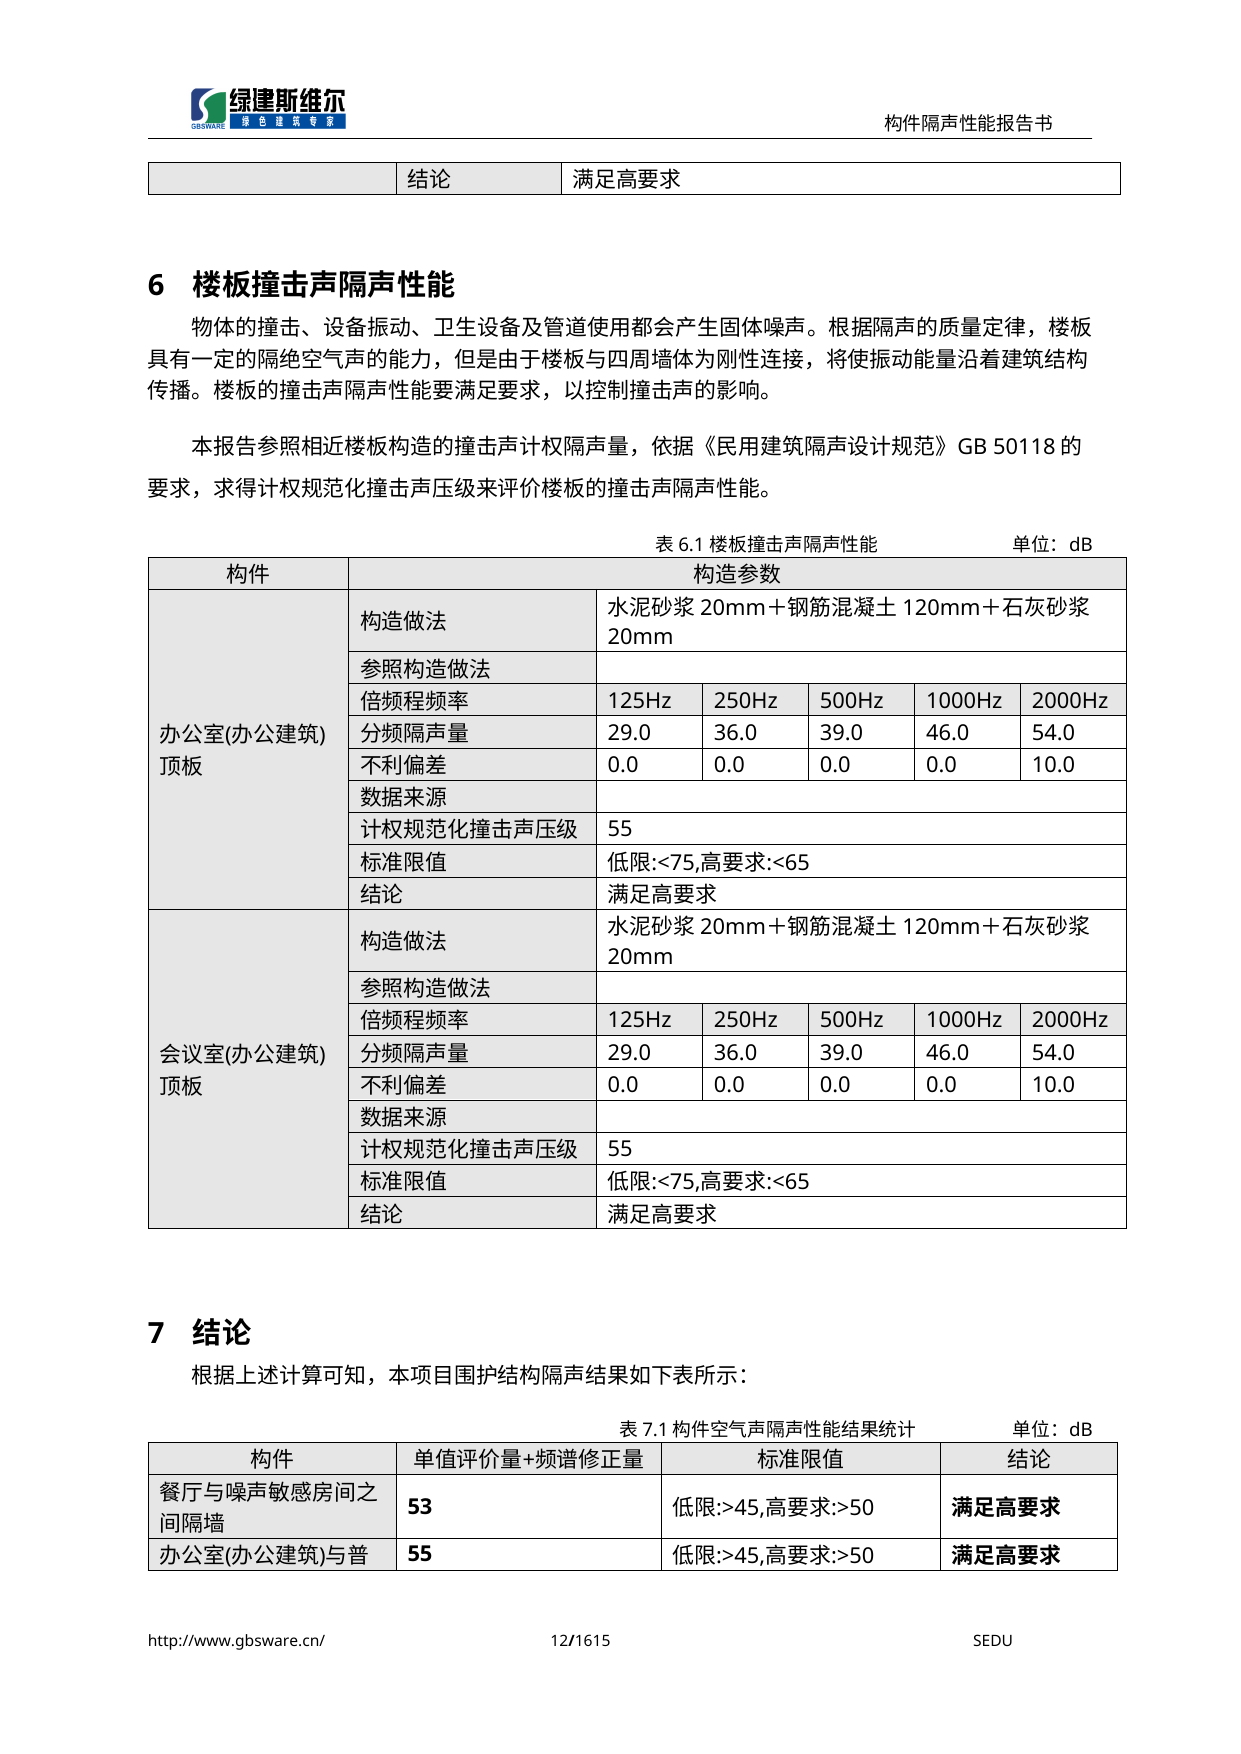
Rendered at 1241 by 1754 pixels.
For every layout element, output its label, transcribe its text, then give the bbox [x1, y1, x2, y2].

table_header 标准限值 [662, 1443, 940, 1474]
subtitle 楼板撞击声隔声性能 [148, 261, 1092, 304]
table_cell 0.0 [809, 749, 914, 780]
subtitle 结论 [148, 1309, 1092, 1352]
table_cell 满足高要求 [562, 163, 1120, 194]
table_cell 分频隔声量 [349, 716, 596, 748]
table_cell 会议室(办公建筑)顶板 [149, 910, 348, 1228]
table_cell 满足高要求 [941, 1539, 1117, 1570]
table_cell 0.0 [597, 749, 702, 780]
table_cell 125Hz [597, 1004, 702, 1035]
table_cell 满足高要求 [597, 878, 1126, 909]
text 物体的撞击、设备振动、卫生设备及管道使用都会产生固体噪声。根据隔声的质量定律，楼板具有一定的隔绝空气声的能力，但是由于楼板与四周墙体为刚性连接，将使振动能量沿着建筑结构传播。楼板的撞击声隔声性能要满足要求，以控制撞击声的影响。 [148, 310, 1092, 405]
table_cell 500Hz [809, 684, 914, 715]
table_header 构件 [149, 558, 348, 589]
table_cell 29.0 [597, 716, 702, 748]
table_cell 0.0 [809, 1068, 914, 1099]
text 表6.1 楼板撞击声隔声性能 单位：dB [148, 529, 1092, 557]
table_cell 办公室(办公建筑)与普通房间之间隔墙 [149, 1539, 396, 1570]
text 本报告参照相近楼板构造的撞击声计权隔声量，依据《民用建筑隔声设计规范》GB 50118的要求，求得计权规范化撞击声压级来评价楼板的撞击声隔声性能。 [148, 421, 1092, 504]
table_cell 构造做法 [349, 910, 596, 971]
table_cell 46.0 [915, 1036, 1020, 1067]
table_cell 55 [597, 1133, 1126, 1164]
table_cell 10.0 [1021, 749, 1126, 780]
table_cell 构造做法 [349, 590, 596, 651]
table_cell 计权规范化撞击声压级 [349, 813, 596, 844]
table_cell 10.0 [1021, 1068, 1126, 1099]
table_cell 不利偏差 [349, 749, 596, 780]
table_cell 2000Hz [1021, 1004, 1126, 1035]
table_cell 500Hz [809, 1004, 914, 1035]
table_cell 数据来源 [349, 781, 596, 812]
table_cell 满足高要求 [597, 1197, 1126, 1228]
table_cell 0.0 [915, 1068, 1020, 1099]
table_cell 办公室(办公建筑)顶板 [149, 590, 348, 909]
table_cell 55 [597, 813, 1126, 844]
table_cell 53 [397, 1475, 661, 1538]
table_cell 倍频程频率 [349, 684, 596, 715]
table_cell 水泥砂浆 20mm＋钢筋混凝土 120mm＋石灰砂浆 20mm [597, 590, 1126, 651]
table_cell 标准限值 [349, 845, 596, 876]
table_cell 29.0 [597, 1036, 702, 1067]
table_cell 250Hz [703, 684, 808, 715]
table_header 构造参数 [349, 558, 1126, 589]
table_cell 0.0 [915, 749, 1020, 780]
table_cell [597, 781, 1126, 812]
table_cell 1000Hz [915, 1004, 1020, 1035]
text 根据上述计算可知，本项目围护结构隔声结果如下表所示： [148, 1358, 1092, 1389]
table_cell 低限:<75,高要求:<65 [597, 1165, 1126, 1196]
table_cell 参照构造做法 [349, 652, 596, 683]
table_cell [597, 972, 1126, 1003]
table_cell 0.0 [597, 1068, 702, 1099]
picture [187, 88, 347, 130]
table_cell 满足高要求 [941, 1475, 1117, 1538]
table_header 单值评价量+频谱修正量 [397, 1443, 661, 1474]
table_cell 低限:<75,高要求:<65 [597, 845, 1126, 876]
table_cell 不利偏差 [349, 1068, 596, 1099]
table_cell 结论 [349, 1197, 596, 1228]
table_cell 餐厅与噪声敏感房间之间隔墙 [149, 1475, 396, 1538]
table_cell 55 [397, 1539, 661, 1570]
table_header 结论 [941, 1443, 1117, 1474]
table_cell 结论 [397, 163, 561, 194]
table_cell [597, 652, 1126, 683]
table_cell 250Hz [703, 1004, 808, 1035]
table_cell 标准限值 [349, 1165, 596, 1196]
table_cell 2000Hz [1021, 684, 1126, 715]
table_cell 36.0 [703, 716, 808, 748]
table_cell 1000Hz [915, 684, 1020, 715]
table_header 构件 [149, 1443, 396, 1474]
table_cell 125Hz [597, 684, 702, 715]
table_cell 结论 [349, 878, 596, 909]
table_cell 参照构造做法 [349, 972, 596, 1003]
table_cell 数据来源 [349, 1101, 596, 1132]
table_cell 39.0 [809, 1036, 914, 1067]
table_cell 54.0 [1021, 1036, 1126, 1067]
table_cell 39.0 [809, 716, 914, 748]
table_cell 0.0 [703, 1068, 808, 1099]
table_cell 倍频程频率 [349, 1004, 596, 1035]
table_cell 低限:>45,高要求:>50 [662, 1539, 940, 1570]
table_cell 低限:>45,高要求:>50 [662, 1475, 940, 1538]
table_cell 分频隔声量 [349, 1036, 596, 1067]
table_cell 水泥砂浆 20mm＋钢筋混凝土 120mm＋石灰砂浆 20mm [597, 910, 1126, 971]
table_cell 0.0 [703, 749, 808, 780]
text 表7.1构件空气声隔声性能结果统计 单位：dB [148, 1414, 1092, 1442]
table_cell 36.0 [703, 1036, 808, 1067]
table_cell 54.0 [1021, 716, 1126, 748]
table_cell 46.0 [915, 716, 1020, 748]
table_cell [597, 1101, 1126, 1132]
table_cell 计权规范化撞击声压级 [349, 1133, 596, 1164]
